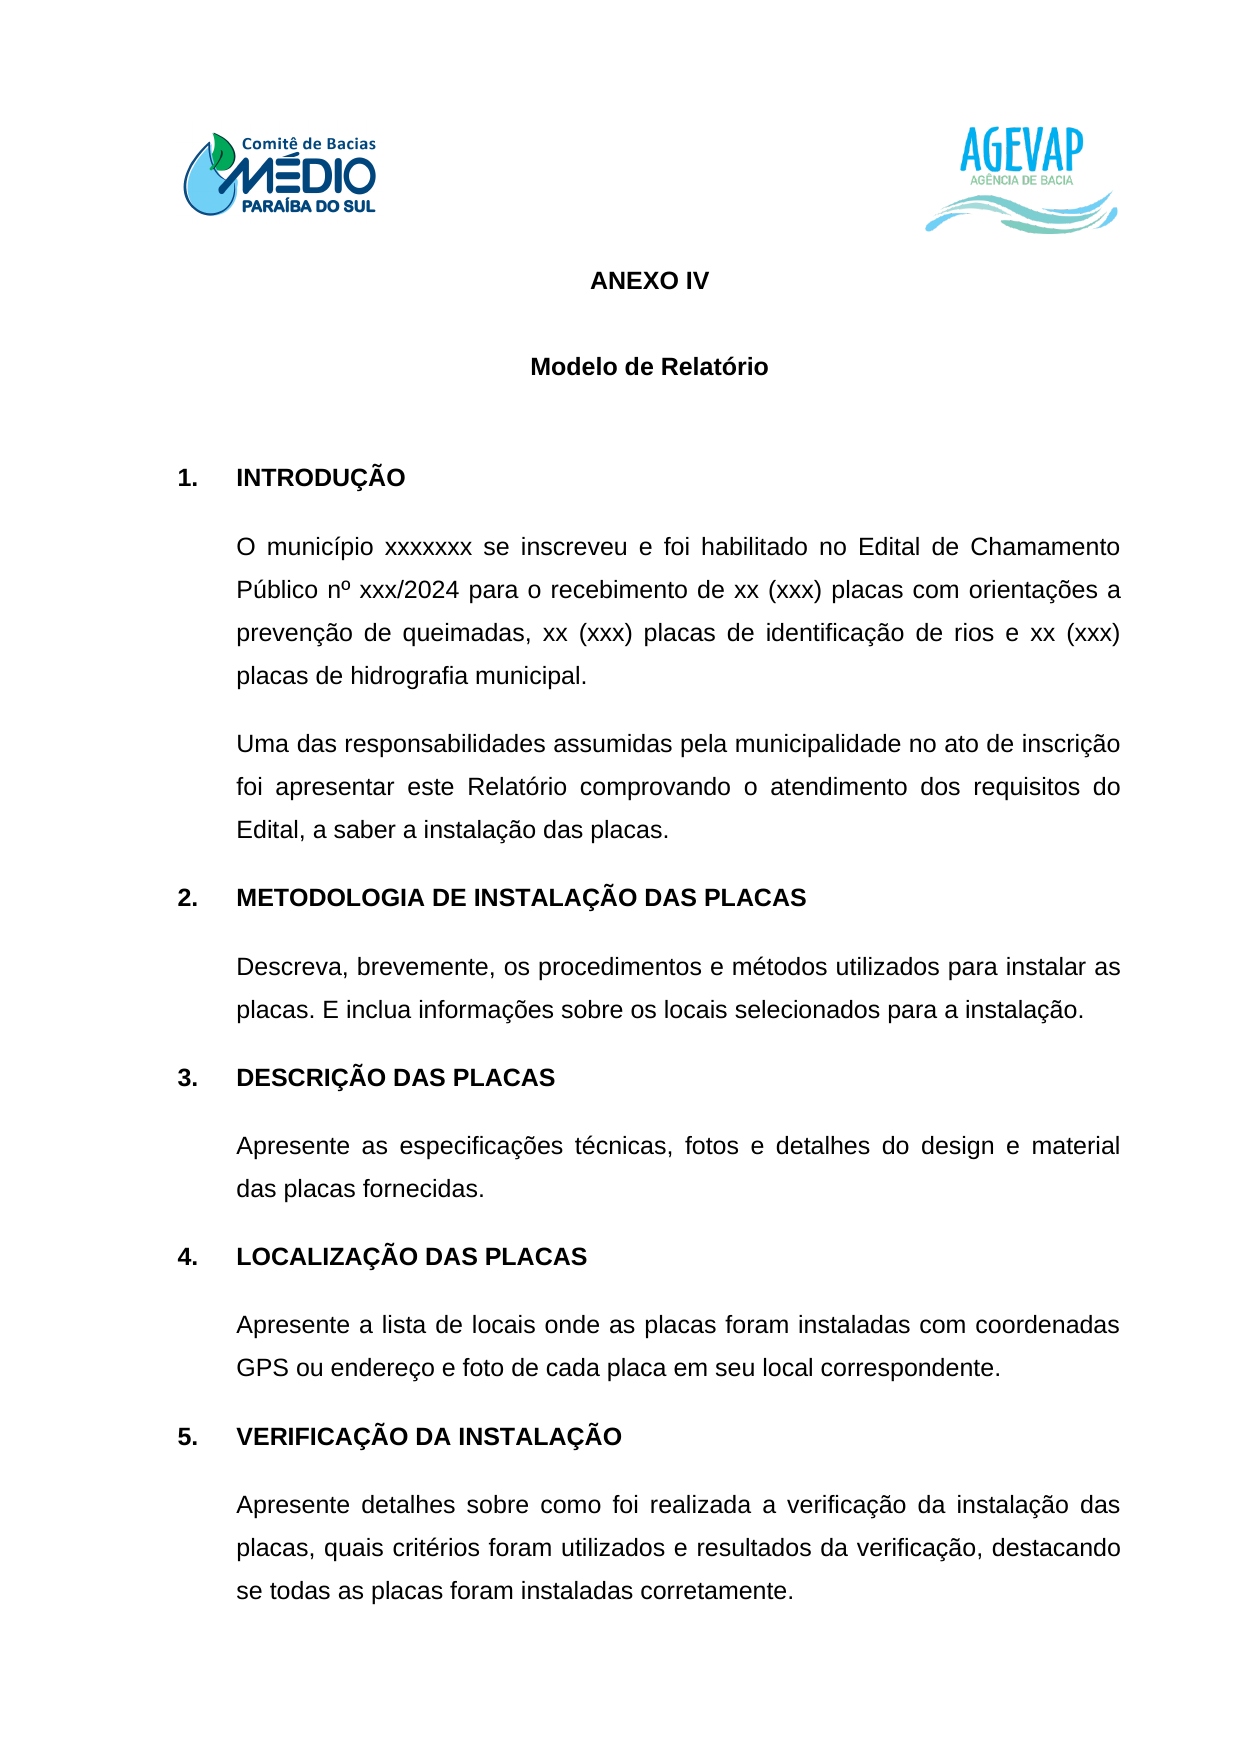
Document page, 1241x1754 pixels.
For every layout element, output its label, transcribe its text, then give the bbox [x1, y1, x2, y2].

list Apresente a lista de locais onde as placas foram instaladas com coordenadas GPS ou endereço e foto de cada placa em seu local correspondente. [236, 1310, 1122, 1382]
picture [177, 122, 389, 229]
list Apresente as especificações técnicas, fotos e detalhes do design e material das placas fornecidas. [236, 1131, 1122, 1203]
text ANEXO IV [177, 266, 1122, 294]
list Descreva, brevemente, os procedimentos e métodos utilizados para instalar as placas. E inclua informações sobre os locais selecionados para a instalação. [236, 951, 1122, 1023]
list VERIFICAÇÃO DA INSTALAÇÃO [177, 1421, 1122, 1450]
list Apresente detalhes sobre como foi realizada a verificação da instalação das placas, quais critérios foram utilizados e resultados da verificação, destacando se todas as placas foram instaladas corretamente. [236, 1489, 1122, 1604]
picture [925, 126, 1118, 234]
text Modelo de Relatório [177, 352, 1122, 381]
list Uma das responsabilidades assumidas pela municipalidade no ato de inscrição foi apresentar este Relatório comprovando o atendimento dos requisitos do Edital, a saber a instalação das placas. [236, 729, 1122, 844]
list LOCALIZAÇÃO DAS PLACAS [177, 1242, 1122, 1271]
list O município xxxxxxx se inscreveu e foi habilitado no Edital de Chamamento Público nº xxx/2024 para o recebimento de xx (xxx) placas com orientações a prevenção de queimadas, xx (xxx) placas de identificação de rios e xx (xxx) placas de hidrografia municipal. [236, 531, 1122, 689]
list DESCRIÇÃO DAS PLACAS [177, 1063, 1122, 1091]
list INTRODUÇÃO [177, 463, 1122, 492]
list METODOLOGIA DE INSTALAÇÃO DAS PLACAS [177, 883, 1122, 912]
